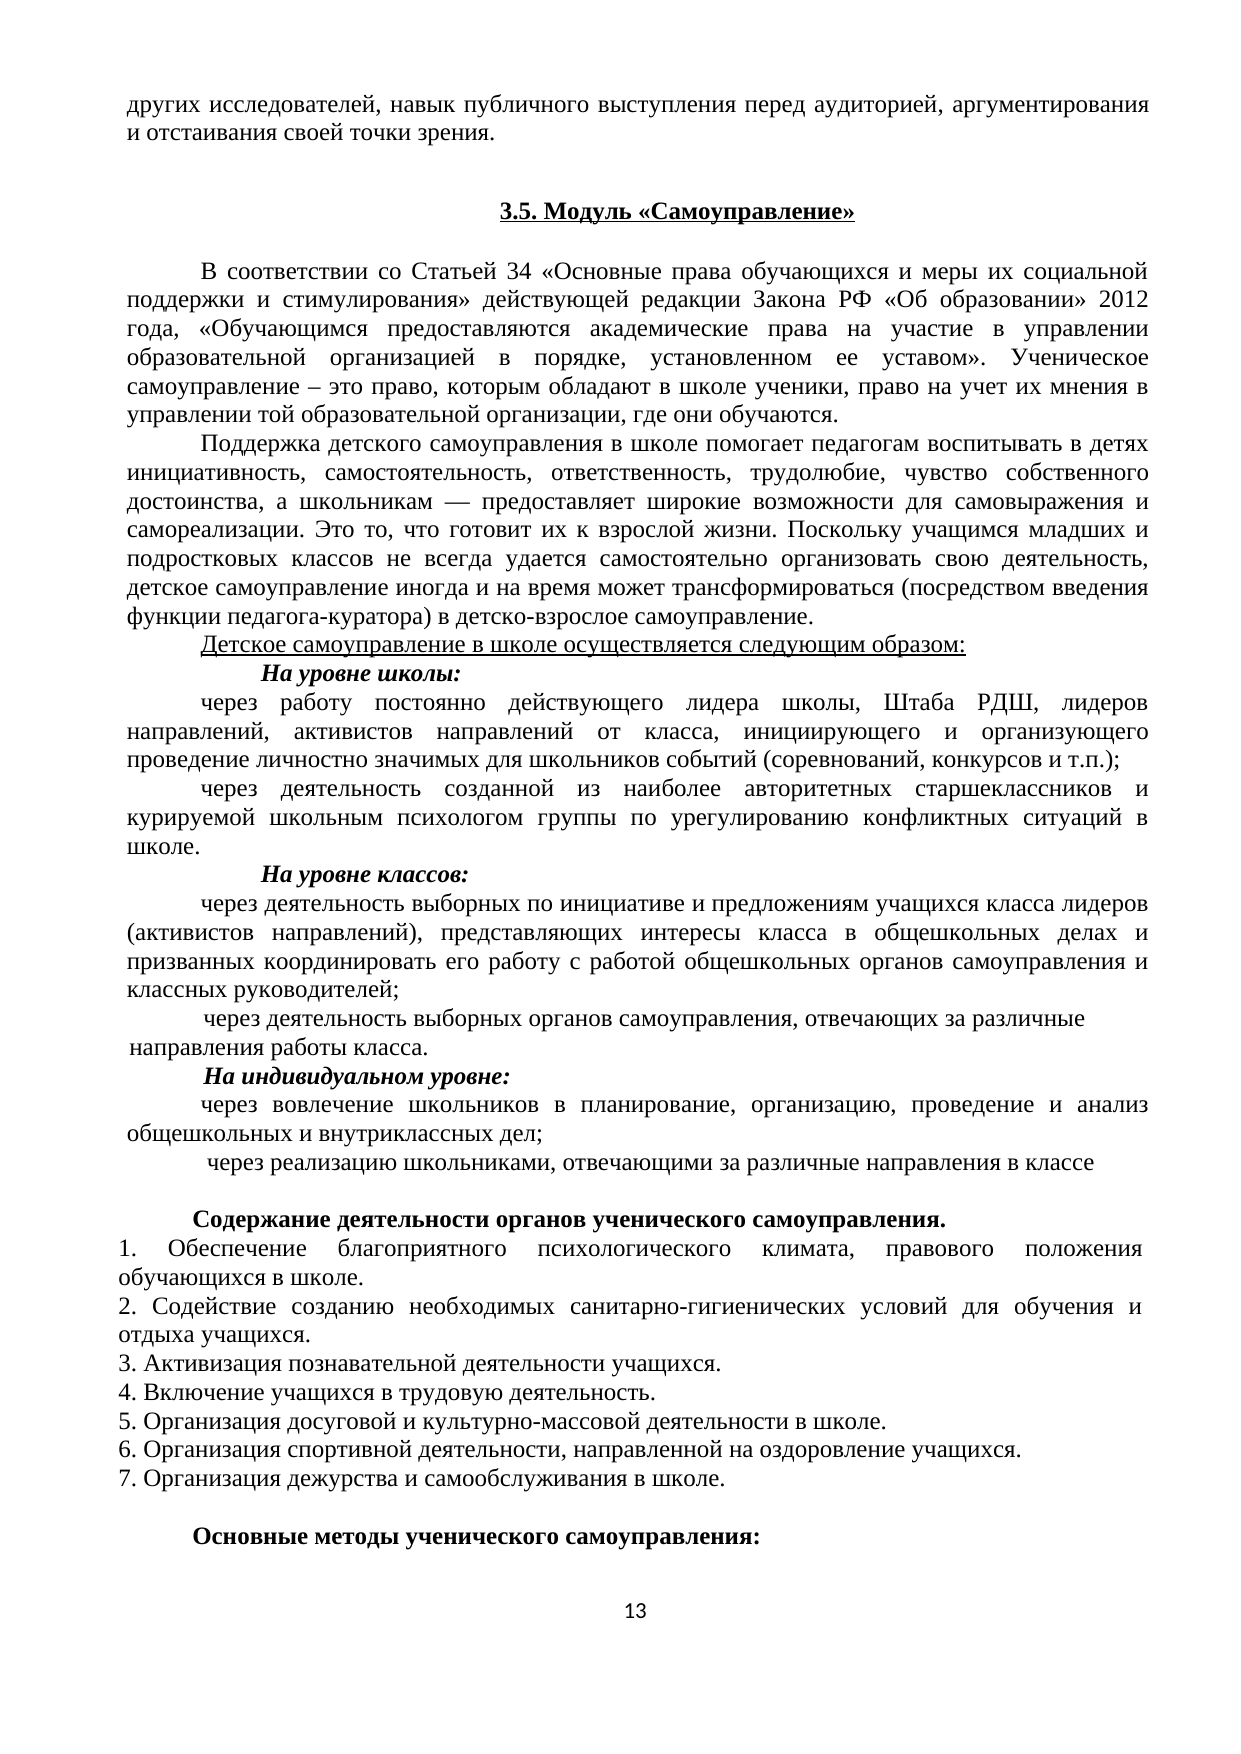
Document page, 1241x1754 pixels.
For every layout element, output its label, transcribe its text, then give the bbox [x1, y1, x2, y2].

text Основные методы ученического самоуправления: [118, 1521, 1143, 1549]
text через деятельность выборных органов самоуправления, отвечающих за различные направления работы класса. [129, 1003, 1152, 1061]
subtitle 3.5. Модуль «Самоуправление» [181, 196, 1100, 224]
text через деятельность выборных по инициативе и предложениям учащихся класса лидеров (активистов направлений), представляющих интересы класса в общешкольных делах и призванных координировать его работу с работой общешкольных органов самоуправления и классных руководителей; [127, 888, 1149, 1003]
text На уровне школы: [187, 658, 979, 687]
text 3. Активизация познавательной деятельности учащихся. [118, 1348, 1143, 1377]
text 6. Организация спортивной деятельности, направленной на оздоровление учащихся. [118, 1434, 1143, 1463]
text В соответствии со Статьей 34 «Основные права обучающихся и меры их социальной поддержки и стимулирования» действующей редакции Закона РФ «Об образовании» 2012 года, «Обучающимся предоставляются академические права на участие в управлении образовательной организацией в порядке, установленном ее уставом». Ученическое самоуправление – это право, которым обладают в школе ученики, право на учет их мнения в управлении той образовательной организации, где они обучаются. [127, 256, 1149, 428]
text Поддержка детского самоуправления в школе помогает педагогам воспитывать в детях инициативность, самостоятельность, ответственность, трудолюбие, чувство собственного достоинства, а школьникам — предоставляет широкие возможности для самовыражения и самореализации. Это то, что готовит их к взрослой жизни. Поскольку учащимся младших и подростковых классов не всегда удается самостоятельно организовать свою деятельность, детское самоуправление иногда и на время может трансформироваться (посредством введения функции педагога-куратора) в детско-взрослое самоуправление. [127, 428, 1149, 629]
text Содержание деятельности органов ученического самоуправления. [118, 1204, 1143, 1233]
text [127, 89, 1149, 146]
text Детское самоуправление в школе осуществляется следующим образом: [127, 629, 1149, 658]
text 5. Организация досуговой и культурно-массовой деятельности в школе. [118, 1406, 1143, 1434]
text через работу постоянно действующего лидера школы, Штаба РДШ, лидеров направлений, активистов направлений от класса, инициирующего и организующего проведение личностно значимых для школьников событий (соревнований, конкурсов и т.п.); [127, 687, 1149, 773]
text 2. Содействие созданию необходимых санитарно-гигиенических условий для обучения и отдыха учащихся. [118, 1291, 1143, 1348]
text На индивидуальном уровне: [129, 1061, 1152, 1089]
text через вовлечение школьников в планирование, организацию, проведение и анализ общешкольных и внутриклассных дел; [127, 1089, 1149, 1147]
text через деятельность созданной из наиболее авторитетных старшеклассников и курируемой школьным психологом группы по урегулированию конфликтных ситуаций в школе. [127, 773, 1149, 859]
text 4. Включение учащихся в трудовую деятельность. [118, 1377, 1143, 1406]
text 1. Обеспечение благоприятного психологического климата, правового положения обучающихся в школе. [118, 1233, 1143, 1291]
text через реализацию школьниками, отвечающими за различные направления в классе [127, 1147, 1149, 1176]
text 7. Организация дежурства и самообслуживания в школе. [118, 1463, 1143, 1492]
text На уровне классов: [187, 859, 1149, 888]
